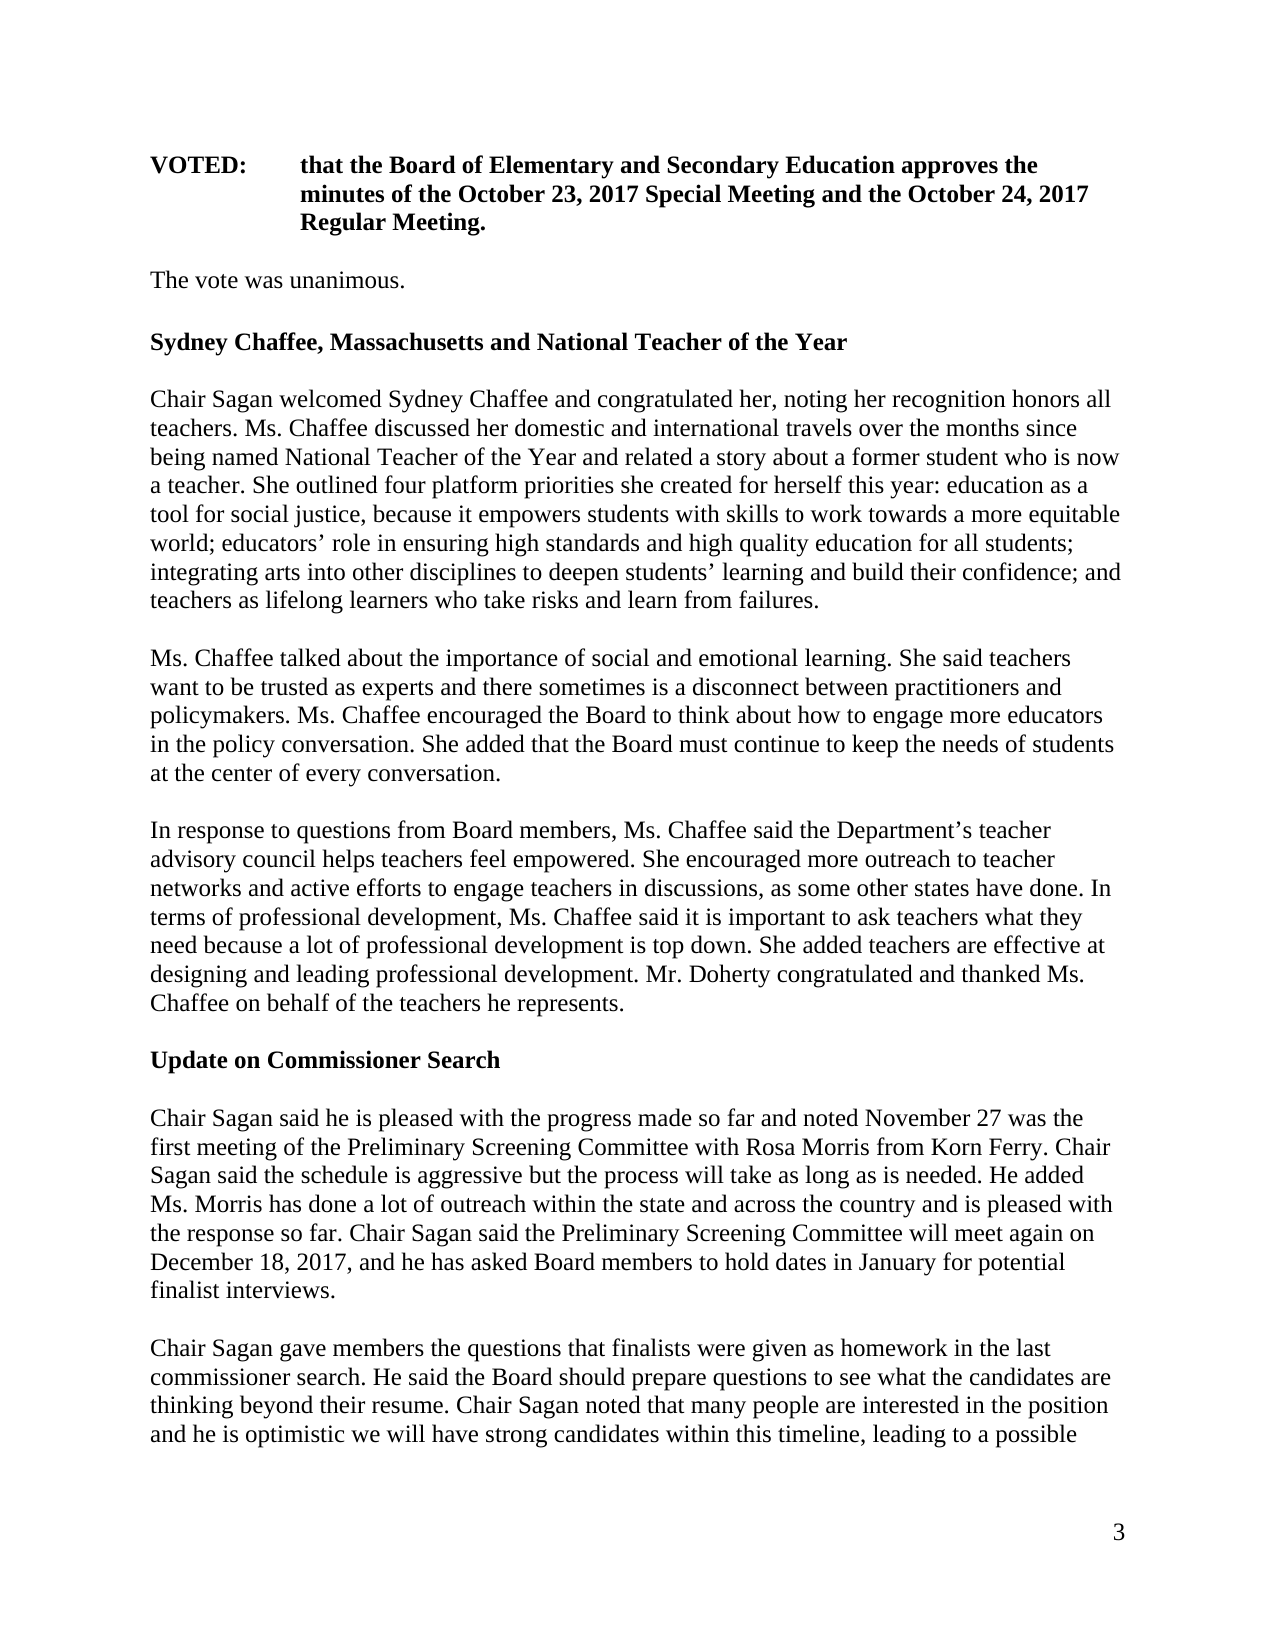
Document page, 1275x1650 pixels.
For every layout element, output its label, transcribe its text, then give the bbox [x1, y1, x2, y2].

text The vote was unanimous. [150, 265, 1111, 294]
text Ms. Chaffee talked about the importance of social and emotional learning. She said teachers want to be trusted as experts and there sometimes is a disconnect between practitioners and policymakers. Ms. Chaffee encouraged the Board to think about how to engage more educators in the policy conversation. She added that the Board must continue to keep the needs of students at the center of every conversation. [150, 643, 1125, 787]
text Update on Commissioner Search [150, 1046, 1125, 1074]
text In response to questions from Board members, Ms. Chaffee said the Department’s teacher advisory council helps teachers feel empowered. She encouraged more outreach to teacher networks and active efforts to engage teachers in discussions, as some other states have done. In terms of professional development, Ms. Chaffee said it is important to ask teachers what they need because a lot of professional development is top down. She added teachers are effective at designing and leading professional development. Mr. Doherty congratulated and thanked Ms. Chaffee on behalf of the teachers he represents. [150, 816, 1125, 1017]
text Chair Sagan said he is pleased with the progress made so far and noted November 27 was the first meeting of the Preliminary Screening Committee with Rosa Morris from Korn Ferry. Chair Sagan said the schedule is aggressive but the process will take as long as is needed. He added Ms. Morris has done a lot of outreach within the state and across the country and is pleased with the response so far. Chair Sagan said the Preliminary Screening Committee will meet again on December 18, 2017, and he has asked Board members to hold dates in January for potential finalist interviews. [150, 1103, 1125, 1304]
text Chair Sagan welcomed Sydney Chaffee and congratulated her, noting her recognition honors all teachers. Ms. Chaffee discussed her domestic and international travels over the months since being named National Teacher of the Year and related a story about a former student who is now a teacher. She outlined four platform priorities she created for herself this year: education as a tool for social justice, because it empowers students with skills to work towards a more equitable world; educators’ role in ensuring high standards and high quality education for all students; [150, 384, 1125, 557]
text Sydney Chaffee, Massachusetts and National Teacher of the Year [150, 327, 1125, 356]
text integrating arts into other disciplines to deepen students’ learning and build their confidence; and teachers as lifelong learners who take risks and learn from failures. [150, 557, 1125, 614]
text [150, 1333, 1125, 1448]
text VOTED: that the Board of Elementary and Secondary Education approves the minutes of the October 23, 2017 Special Meeting and the October 24, 2017 Regular Meeting. [150, 150, 1125, 236]
